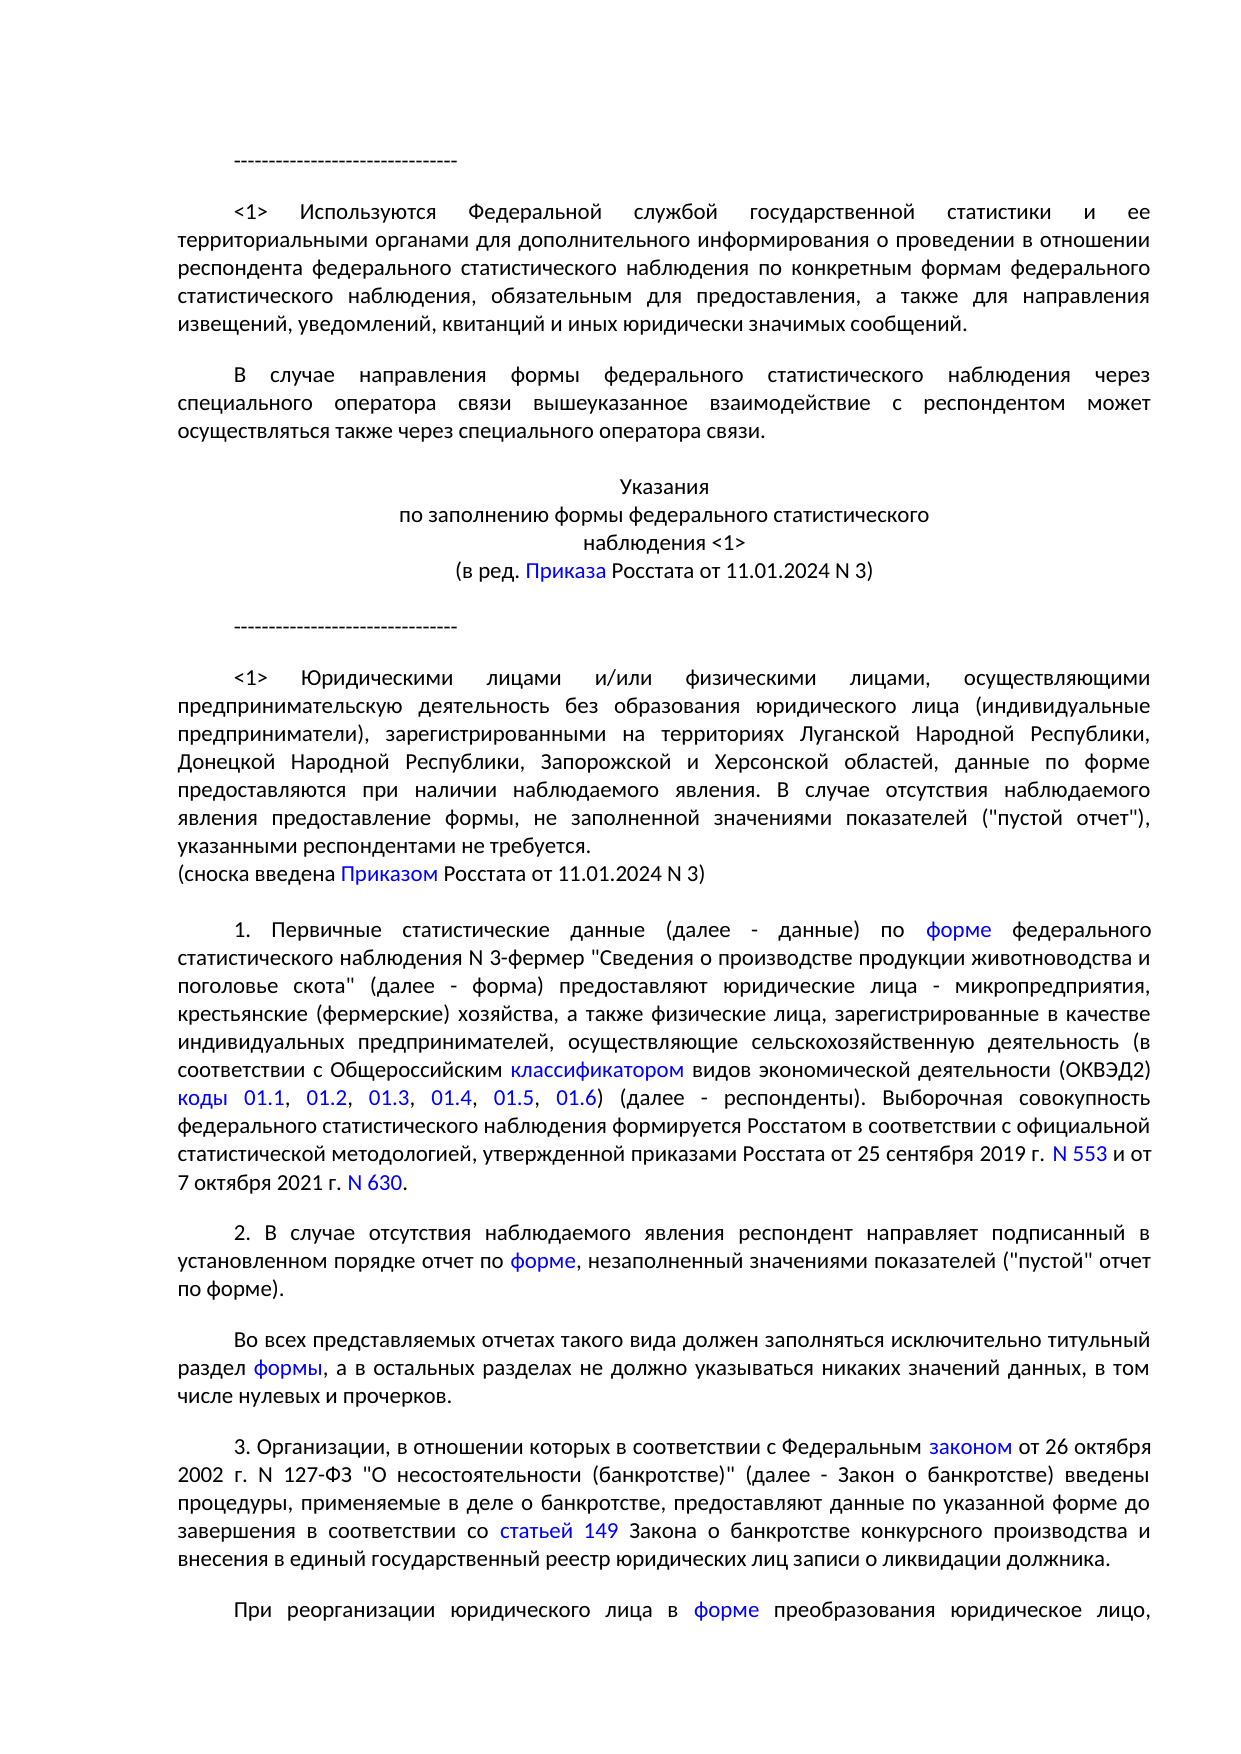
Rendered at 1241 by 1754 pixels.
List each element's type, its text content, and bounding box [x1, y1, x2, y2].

text 3. Организации, в отношении которых в соответствии с Федеральным законом от 26 октября 2002 г. N 127-ФЗ "О несостоятельности (банкротстве)" (далее - Закон о банкротстве) введены процедуры, применяемые в деле о банкротстве, предоставляют данные по указанной форме до завершения в соответствии со статьей 149 Закона о банкротстве конкурсного производства и внесения в единый государственный реестр юридических лиц записи о ликвидации должника. [177, 1432, 1152, 1573]
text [177, 1596, 1152, 1623]
text <1> Используются Федеральной службой государственной статистики и ее территориальными органами для дополнительного информирования о проведении в отношении респондента федерального статистического наблюдения по конкретным формам федерального статистического наблюдения, обязательным для предоставления, а также для направления извещений, уведомлений, квитанций и иных юридически значимых сообщений. [177, 197, 1152, 337]
text -------------------------------- [177, 612, 1152, 640]
text -------------------------------- [177, 146, 1152, 174]
text 1. Первичные статистические данные (далее - данные) по форме федерального статистического наблюдения N 3-фермер "Сведения о производстве продукции животноводства и поголовье скота" (далее - форма) предоставляют юридические лица - микропредприятия, крестьянские (фермерские) хозяйства, а также физические лица, зарегистрированные в качестве индивидуальных предпринимателей, осуществляющие сельскохозяйственную деятельность (в соответствии с Общероссийским классификатором видов экономической деятельности (ОКВЭД2) коды 01.1, 01.2, 01.3, 01.4, 01.5, 01.6) (далее - респонденты). Выборочная совокупность федерального статистического наблюдения формируется Росстатом в соответствии с официальной статистической методологией, утвержденной приказами Росстата от 25 сентября 2019 г. N 553 и от 7 октября 2021 г. N 630. [177, 915, 1152, 1196]
text <1> Юридическими лицами и/или физическими лицами, осуществляющими предпринимательскую деятельность без образования юридического лица (индивидуальные предприниматели), зарегистрированными на территориях Луганской Народной Республики, Донецкой Народной Республики, Запорожской и Херсонской областей, данные по форме предоставляются при наличии наблюдаемого явления. В случае отсутствия наблюдаемого явления предоставление формы, не заполненной значениями показателей ("пустой отчет"), указанными респондентами не требуется. [177, 663, 1152, 859]
text (в ред. Приказа Росстата от 11.01.2024 N 3) [177, 556, 1152, 584]
text В случае направления формы федерального статистического наблюдения через специального оператора связи вышеуказанное взаимодействие с респондентом может осуществляться также через специального оператора связи. [177, 360, 1152, 444]
text Во всех представляемых отчетах такого вида должен заполняться исключительно титульный раздел формы, а в остальных разделах не должно указываться никаких значений данных, в том числе нулевых и прочерков. [177, 1326, 1152, 1409]
text по заполнению формы федерального статистического [177, 500, 1152, 528]
text 2. В случае отсутствия наблюдаемого явления респондент направляет подписанный в установленном порядке отчет по форме, незаполненный значениями показателей ("пустой" отчет по форме). [177, 1218, 1152, 1303]
text (сноска введена Приказом Росстата от 11.01.2024 N 3) [177, 859, 1152, 887]
text Указания [177, 472, 1152, 500]
text наблюдения <1> [177, 528, 1152, 556]
